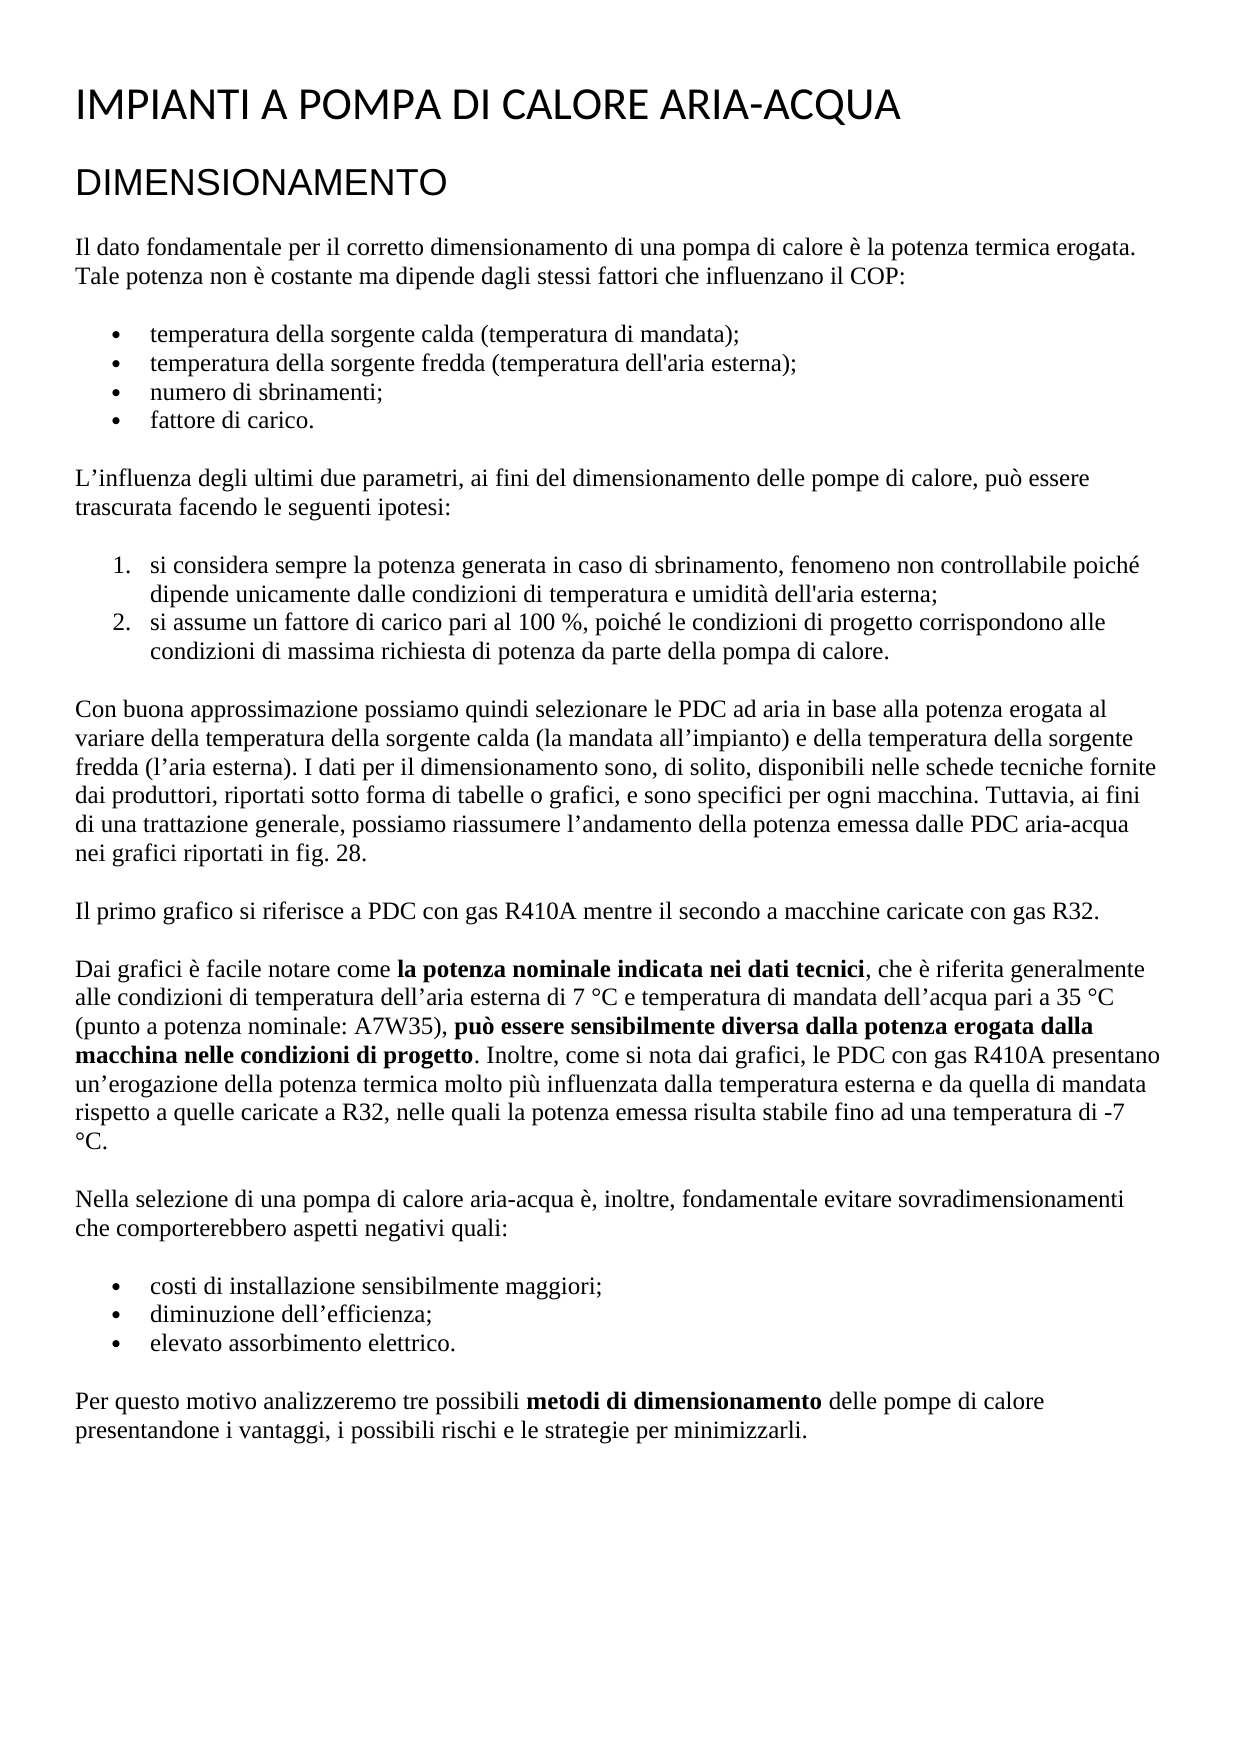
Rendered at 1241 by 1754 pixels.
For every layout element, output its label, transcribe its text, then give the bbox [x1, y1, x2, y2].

text Nella selezione di una pompa di calore aria-acqua è, inoltre, fondamentale evitare sovradimensionamenti che comporterebbero aspetti negativi quali: [75, 1184, 1165, 1242]
list elevato assorbimento elettrico. [112, 1328, 1165, 1357]
text IMPIANTI A POMPA DI CALORE ARIA-ACQUA [75, 75, 1165, 131]
text Dai grafici è facile notare come la potenza nominale indicata nei dati tecnici, che è riferita generalmente alle condizioni di temperatura dell’aria esterna di 7 °C e temperatura di mandata dell’acqua pari a 35 °C (punto a potenza nominale: A7W35), può essere sensibilmente diversa dalla potenza erogata dalla macchina nelle condizioni di progetto. Inoltre, come si nota dai grafici, le PDC con gas R410A presentano un’erogazione della potenza termica molto più influenzata dalla temperatura esterna e da quella di mandata rispetto a quelle caricate a R32, nelle quali la potenza emessa risulta stabile fino ad una temperatura di -7 °C. [75, 954, 1165, 1155]
list si considera sempre la potenza generata in caso di sbrinamento, fenomeno non controllabile poiché dipende unicamente dalle condizioni di temperatura e umidità dell'aria esterna; [112, 550, 1165, 607]
text Il dato fondamentale per il corretto dimensionamento di una pompa di calore è la potenza termica erogata. Tale potenza non è costante ma dipende dagli stessi fattori che influenzano il COP: [75, 232, 1165, 290]
list numero di sbrinamenti; [112, 377, 1165, 405]
list fattore di carico. [112, 405, 1165, 434]
list costi di installazione sensibilmente maggiori; [112, 1271, 1165, 1299]
text DIMENSIONAMENTO [75, 160, 1165, 203]
text L’influenza degli ultimi due parametri, ai fini del dimensionamento delle pompe di calore, può essere trascurata facendo le seguenti ipotesi: [75, 463, 1165, 521]
text Il primo grafico si riferisce a PDC con gas R410A mentre il secondo a macchine caricate con gas R32. [75, 896, 1165, 924]
text Per questo motivo analizzeremo tre possibili metodi di dimensionamento delle pompe di calore presentandone i vantaggi, i possibili rischi e le strategie per minimizzarli. [75, 1386, 1165, 1444]
text Con buona approssimazione possiamo quindi selezionare le PDC ad aria in base alla potenza erogata al variare della temperatura della sorgente calda (la mandata all’impianto) e della temperatura della sorgente fredda (l’aria esterna). I dati per il dimensionamento sono, di solito, disponibili nelle schede tecniche fornite dai produttori, riportati sotto forma di tabelle o grafici, e sono specifici per ogni macchina. Tuttavia, ai fini di una trattazione generale, possiamo riassumere l’andamento della potenza emessa dalle PDC aria-acqua nei grafici riportati in fig. 28. [75, 694, 1165, 867]
list si assume un fattore di carico pari al 100 %, poiché le condizioni di progetto corrispondono alle condizioni di massima richiesta di potenza da parte della pompa di calore. [112, 607, 1165, 665]
list temperatura della sorgente fredda (temperatura dell'aria esterna); [112, 348, 1165, 377]
list temperatura della sorgente calda (temperatura di mandata); [112, 319, 1165, 348]
list diminuzione dell’efficienza; [112, 1299, 1165, 1328]
